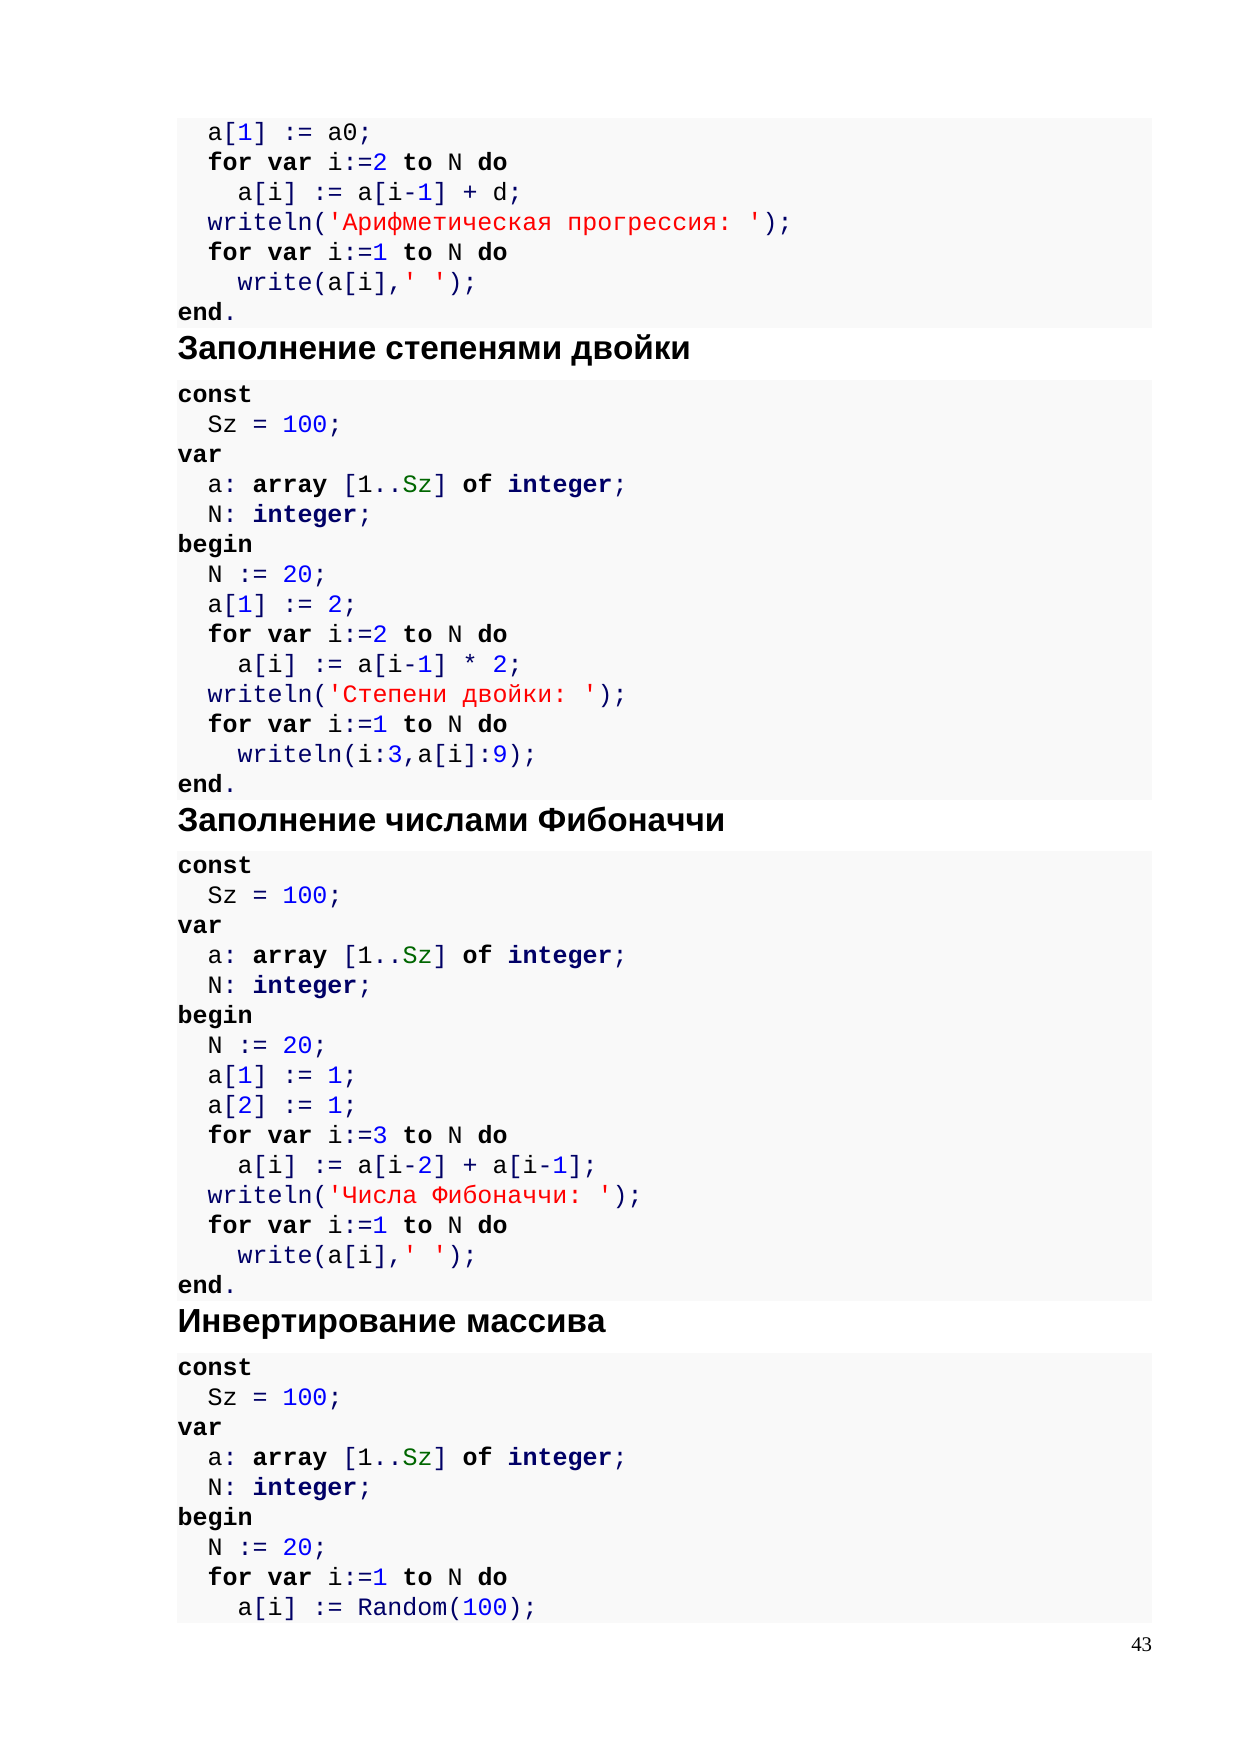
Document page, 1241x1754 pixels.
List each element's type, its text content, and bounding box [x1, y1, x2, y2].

text Sz = 100; [177, 881, 1152, 911]
text N := 20; [177, 1533, 1152, 1563]
text a[i] := a[i-1] + d; [177, 178, 1152, 208]
text for var i:=2 to N do [177, 620, 1152, 650]
text const [177, 851, 1152, 881]
text a[i] := a[i-1] * 2; [177, 650, 1152, 680]
text begin [177, 1503, 1152, 1533]
text writeln(i:3,a[i]:9); [177, 740, 1152, 770]
text for var i:=1 to N do [177, 238, 1152, 268]
text const [177, 380, 1152, 410]
text write(a[i],' '); [177, 268, 1152, 298]
text writeln('Степени двойки: '); [177, 680, 1152, 710]
text end. [177, 298, 1152, 328]
text N: integer; [177, 1473, 1152, 1503]
text end. [177, 1271, 1152, 1301]
text writeln('Арифметическая прогрессия: '); [177, 208, 1152, 238]
text for var i:=1 to N do [177, 710, 1152, 740]
subtitle Инвертирование массива [177, 1301, 1152, 1340]
text var [177, 1413, 1152, 1443]
text N: integer; [177, 971, 1152, 1001]
text Sz = 100; [177, 1383, 1152, 1413]
text a: array [1..Sz] of integer; [177, 941, 1152, 971]
text for var i:=1 to N do [177, 1563, 1152, 1593]
text writeln('Числа Фибоначчи: '); [177, 1181, 1152, 1211]
text a: array [1..Sz] of integer; [177, 470, 1152, 500]
text a: array [1..Sz] of integer; [177, 1443, 1152, 1473]
text for var i:=2 to N do [177, 148, 1152, 178]
text N := 20; [177, 560, 1152, 590]
text for var i:=3 to N do [177, 1121, 1152, 1151]
text begin [177, 1001, 1152, 1031]
text const [177, 1353, 1152, 1383]
text write(a[i],' '); [177, 1241, 1152, 1271]
text N := 20; [177, 1031, 1152, 1061]
text N: integer; [177, 500, 1152, 530]
text Sz = 100; [177, 410, 1152, 440]
text a[2] := 1; [177, 1091, 1152, 1121]
text end. [177, 770, 1152, 800]
subtitle Заполнение числами Фибоначчи [177, 800, 1152, 838]
text begin [177, 530, 1152, 560]
text var [177, 911, 1152, 941]
text a[i] := a[i-2] + a[i-1]; [177, 1151, 1152, 1181]
subtitle Заполнение степенями двойки [177, 328, 1152, 367]
text a[1] := a0; [177, 118, 1152, 148]
text a[1] := 1; [177, 1061, 1152, 1091]
text for var i:=1 to N do [177, 1211, 1152, 1241]
text var [177, 440, 1152, 470]
text a[1] := 2; [177, 590, 1152, 620]
text a[i] := Random(100); [177, 1593, 1152, 1623]
